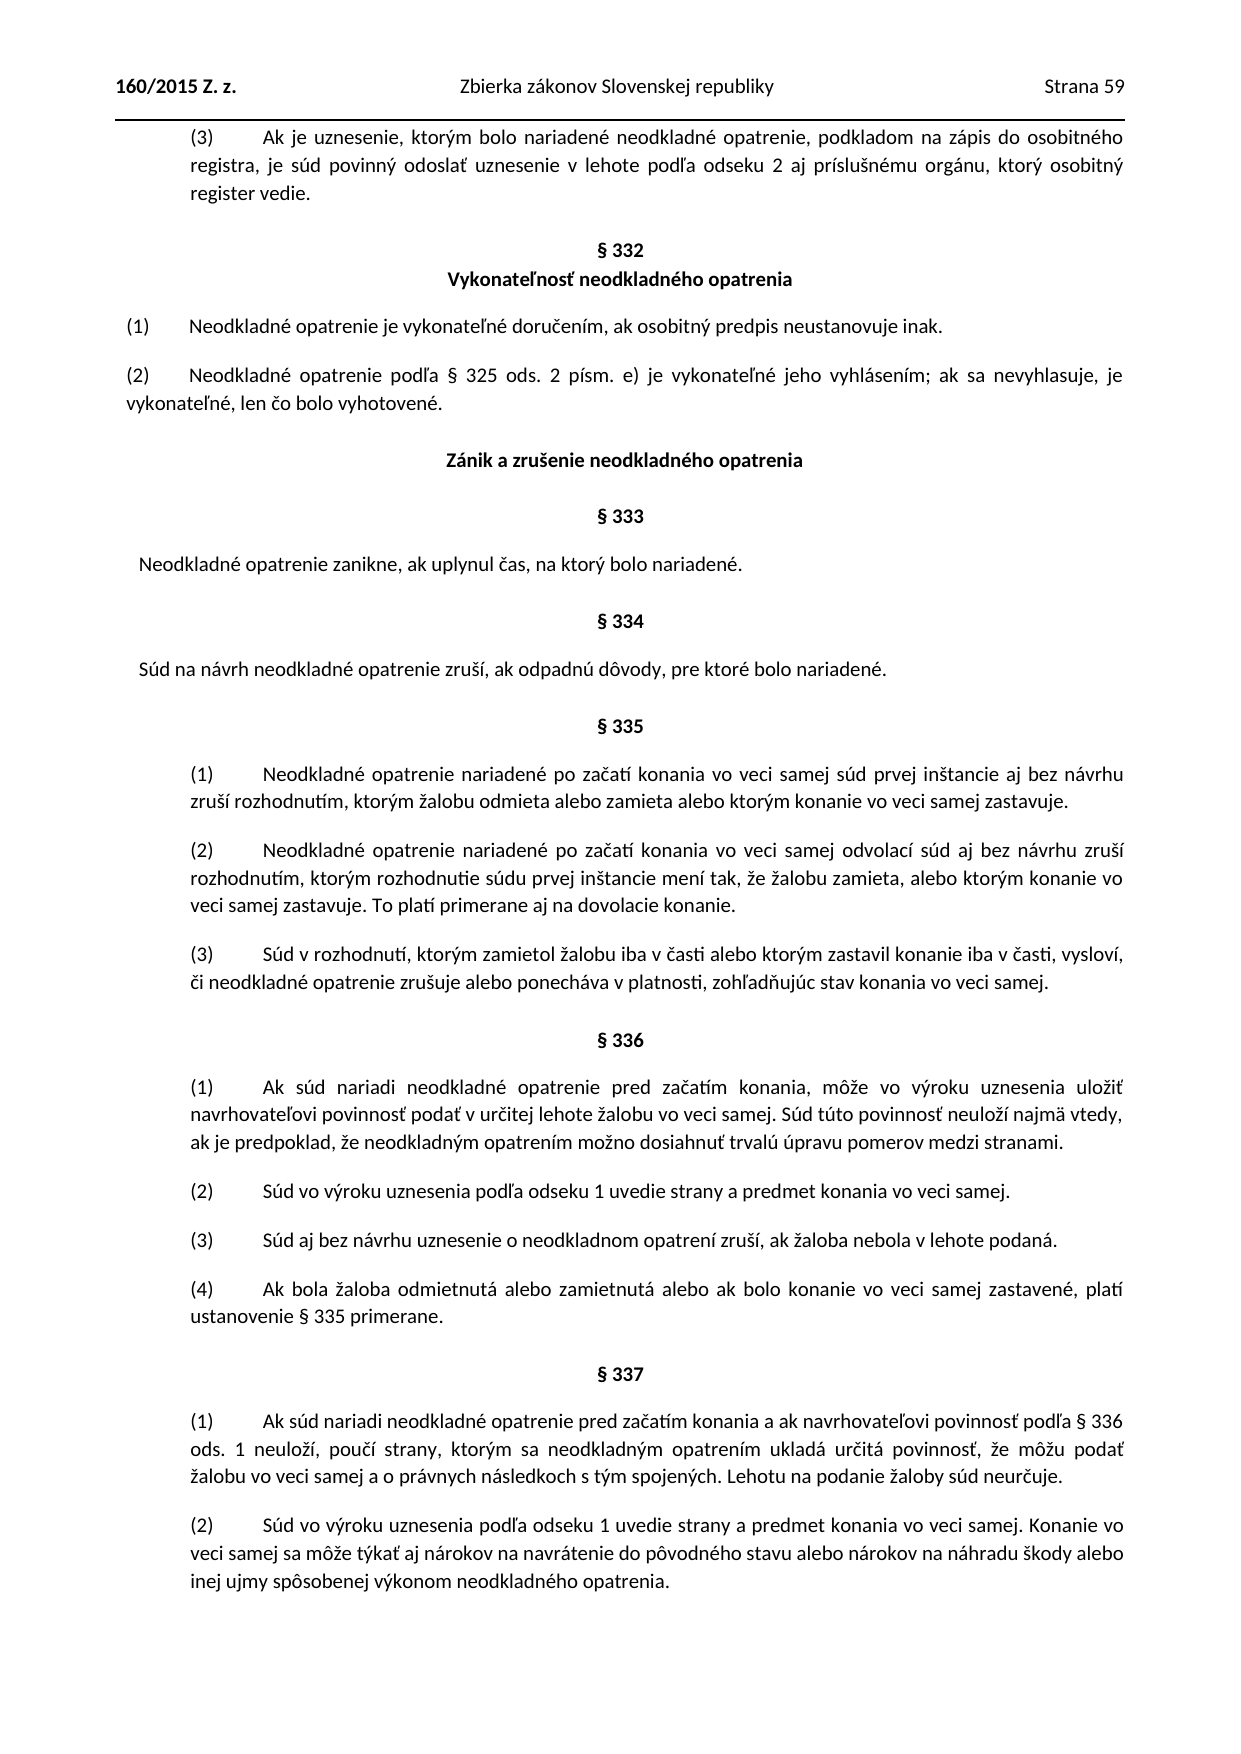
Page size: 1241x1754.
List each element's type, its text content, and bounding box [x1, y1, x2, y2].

text Zánik a zrušenie neodkladného opatrenia [124, 447, 1125, 473]
text § 332 [124, 238, 1116, 263]
list Ak súd nariadi neodkladné opatrenie pred začatím konania a ak navrhovateľovi povinnosť podľa § 336 ods. 1 neuloží, poučí strany, ktorým sa neodkladným opatrením ukladá určitá povinnosť, že môžu podať žalobu vo veci samej a o právnych následkoch s tým spojených. Lehotu na podanie žaloby súd neurčuje. [190, 1408, 1125, 1489]
list Ak je uznesenie, ktorým bolo nariadené neodkladné opatrenie, podkladom na zápis do osobitného registra, je súd povinný odoslať uznesenie v lehote podľa odseku 2 aj príslušnému orgánu, ktorý osobitný register vedie. [190, 101, 1125, 205]
text Vykonateľnosť neodkladného opatrenia [124, 266, 1116, 291]
list Súd vo výroku uznesenia podľa odseku 1 uvedie strany a predmet konania vo veci samej. Konanie vo veci samej sa môže týkať aj nárokov na navrátenie do pôvodného stavu alebo nárokov na náhradu škody alebo inej ujmy spôsobenej výkonom neodkladného opatrenia. [190, 1513, 1125, 1593]
text § 333 [124, 504, 1116, 529]
list Neodkladné opatrenie podľa § 325 ods. 2 písm. e) je vykonateľné jeho vyhlásením; ak sa nevyhlasuje, je vykonateľné, len čo bolo vyhotovené. [126, 362, 1125, 415]
list Súd aj bez návrhu uznesenie o neodkladnom opatrení zruší, ak žaloba nebola v lehote podaná. [190, 1227, 1125, 1252]
list Neodkladné opatrenie nariadené po začatí konania vo veci samej odvolací súd aj bez návrhu zruší rozhodnutím, ktorým rozhodnutie súdu prvej inštancie mení tak, že žalobu zamieta, alebo ktorým konanie vo veci samej zastavuje. To platí primerane aj na dovolacie konanie. [190, 837, 1125, 918]
text § 337 [124, 1361, 1116, 1387]
list Súd v rozhodnutí, ktorým zamietol žalobu iba v časti alebo ktorým zastavil konanie iba v časti, vysloví, či neodkladné opatrenie zrušuje alebo ponecháva v platnosti, zohľadňujúc stav konania vo veci samej. [190, 941, 1125, 994]
text Súd na návrh neodkladné opatrenie zruší, ak odpadnú dôvody, pre ktoré bolo nariadené. [139, 656, 1125, 681]
list Neodkladné opatrenie je vykonateľné doručením, ak osobitný predpis neustanovuje inak. [126, 313, 1125, 338]
list Ak bola žaloba odmietnutá alebo zamietnutá alebo ak bolo konanie vo veci samej zastavené, platí ustanovenie § 335 primerane. [190, 1276, 1125, 1329]
list Ak súd nariadi neodkladné opatrenie pred začatím konania, môže vo výroku uznesenia uložiť navrhovateľovi povinnosť podať v určitej lehote žalobu vo veci samej. Súd túto povinnosť neuloží najmä vtedy, ak je predpoklad, že neodkladným opatrením možno dosiahnuť trvalú úpravu pomerov medzi stranami. [190, 1074, 1125, 1154]
text § 336 [124, 1027, 1116, 1052]
text § 334 [124, 609, 1116, 634]
list Neodkladné opatrenie nariadené po začatí konania vo veci samej súd prvej inštancie aj bez návrhu zruší rozhodnutím, ktorým žalobu odmieta alebo zamieta alebo ktorým konanie vo veci samej zastavuje. [190, 761, 1125, 814]
text § 335 [124, 714, 1116, 739]
text Neodkladné opatrenie zanikne, ak uplynul čas, na ktorý bolo nariadené. [139, 551, 1125, 576]
list Súd vo výroku uznesenia podľa odseku 1 uvedie strany a predmet konania vo veci samej. [190, 1178, 1125, 1203]
